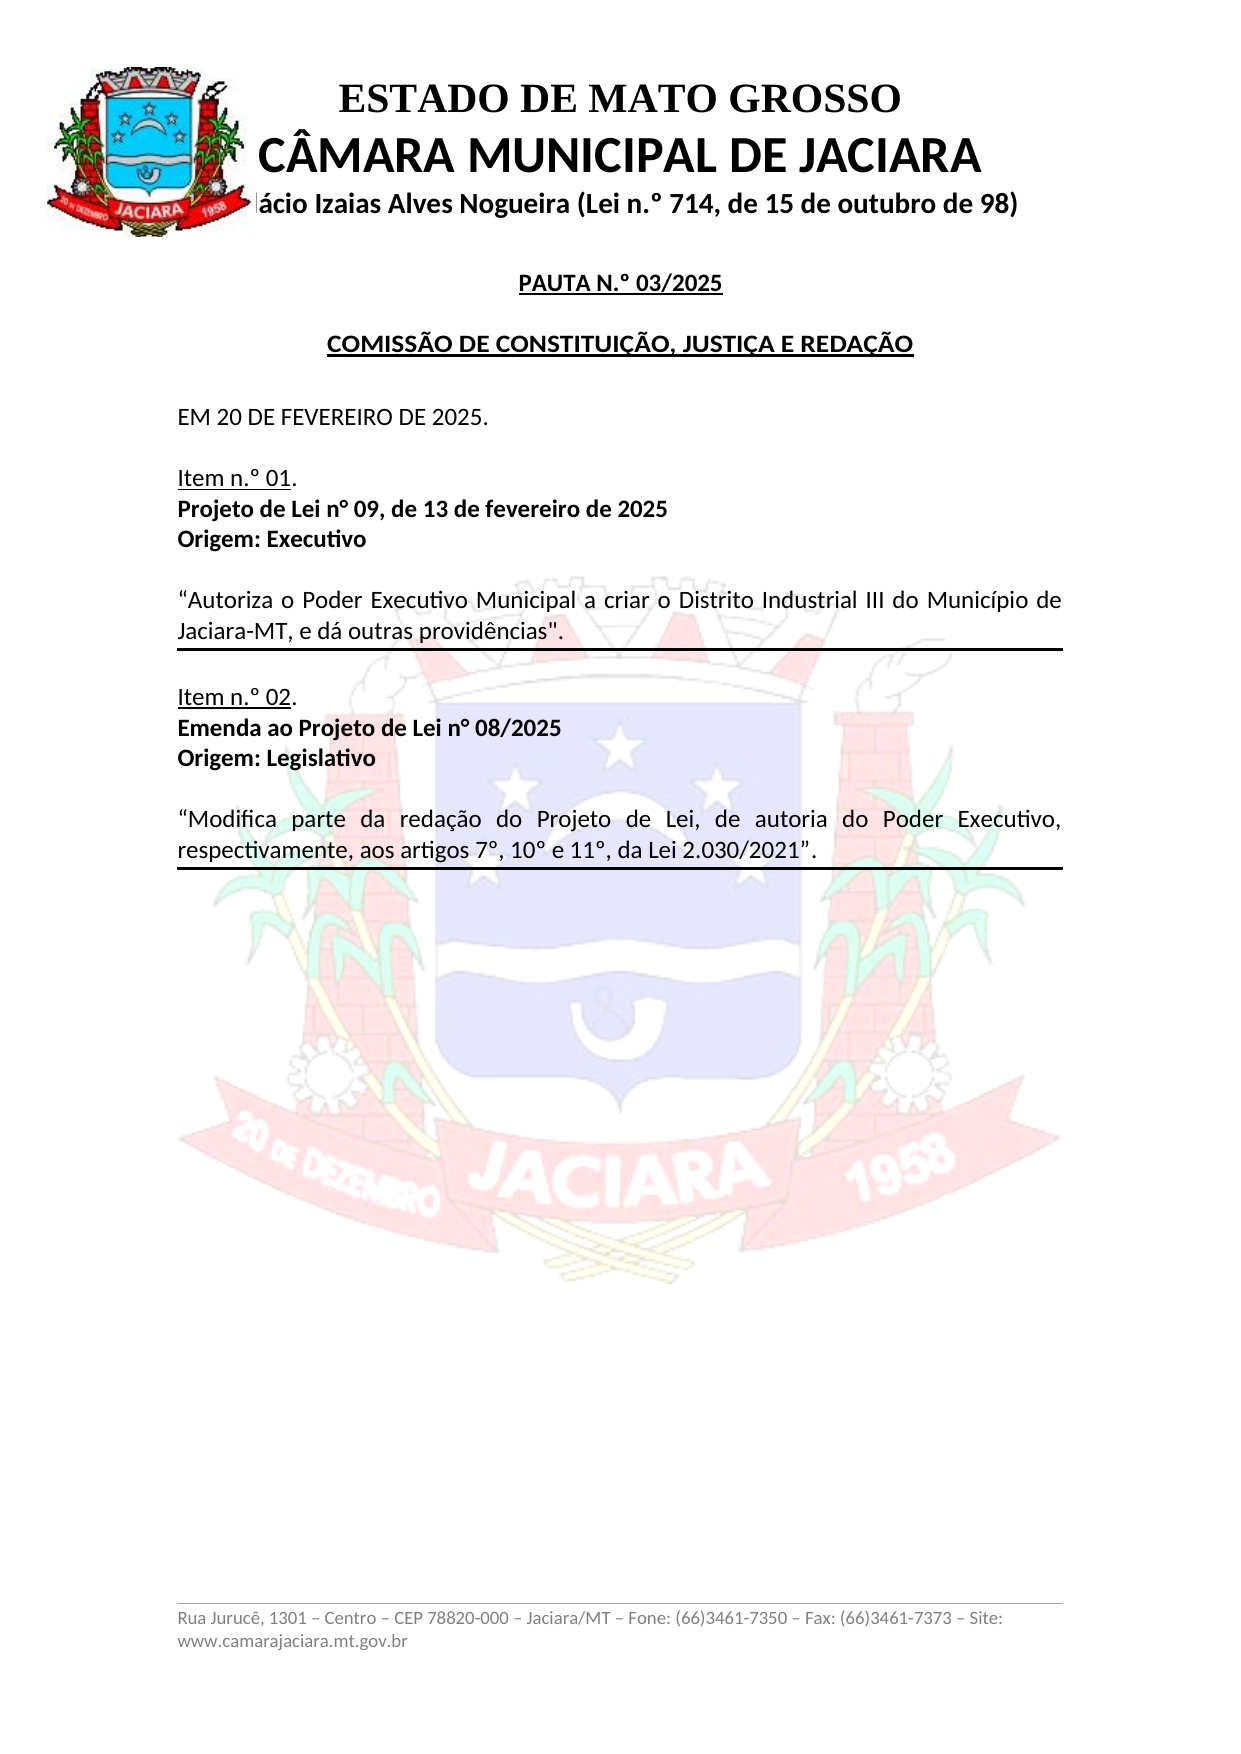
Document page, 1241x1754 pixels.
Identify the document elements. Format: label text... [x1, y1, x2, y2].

text Projeto de Lei n° 09, de 13 de fevereiro de 2025 [177, 493, 1063, 523]
text COMISSÃO DE CONSTITUIÇÃO, JUSTIÇA E REDAÇÃO [264, 328, 977, 358]
text Origem: Executivo [177, 523, 1063, 554]
text “Autoriza o Poder Executivo Municipal a criar o Distrito Industrial III do Município de Jaciara-MT, e dá outras providências". [177, 584, 1063, 648]
text “Modifica parte da redação do Projeto de Lei, de autoria do Poder Executivo, respectivamente, aos artigos 7º, 10º e 11º, da Lei 2.030/2021”. [177, 803, 1063, 867]
subtitle EM 20 DE FEVEREIRO DE 2025. [177, 401, 1063, 432]
text Item n.º 02. [177, 681, 1063, 712]
text Item n.º 01. [177, 462, 1063, 493]
text Emenda ao Projeto de Lei n° 08/2025 [177, 712, 1063, 742]
picture [46, 67, 257, 235]
subtitle PAUTA N.º 03/2025 [264, 267, 977, 297]
text Origem: Legislativo [177, 742, 1063, 773]
